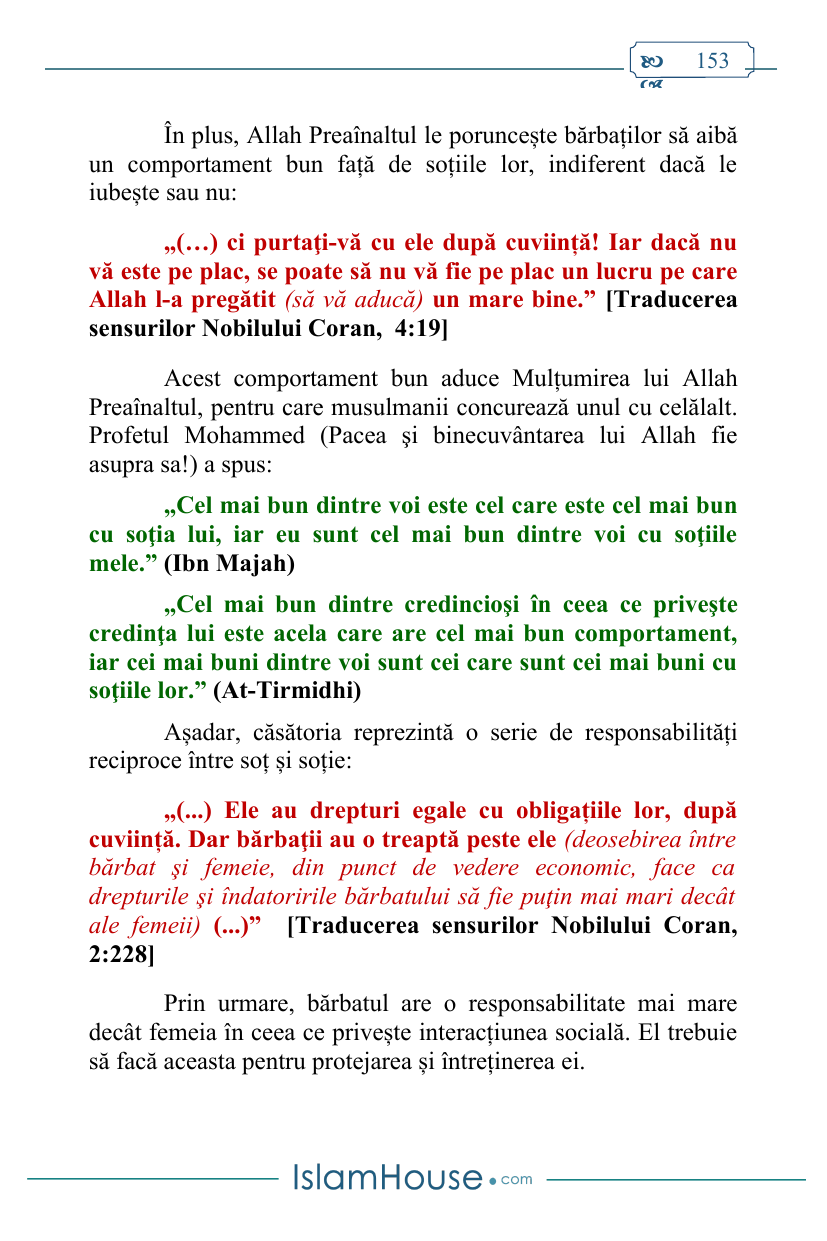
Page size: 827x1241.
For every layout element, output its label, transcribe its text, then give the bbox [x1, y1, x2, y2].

text Așadar, căsătoria reprezintă o serie de responsabilități reciproce între soț și soție: [89, 717, 738, 774]
picture [286, 1159, 806, 1196]
text „Cel mai bun dintre voi este cel care este cel mai bun cu soţia lui, iar eu sunt cel mai bun dintre voi cu soţiile mele.” (Ibn Majah) [89, 490, 738, 577]
text Prin urmare, bărbatul are o responsabilitate mai mare decât femeia în ceea ce privește interacțiunea socială. El trebuie să facă aceasta pentru protejarea și întreținerea ei. [89, 988, 738, 1074]
text „Cel mai bun dintre credincioşi în ceea ce priveşte credinţa lui este acela care are cel mai bun comportament, iar cei mai buni dintre voi sunt cei care sunt cei mai buni cu soţiile lor.” (At-Tirmidhi) [89, 589, 738, 704]
text „(…) ci purtaţi-vă cu ele după cuviință! Iar dacă nu vă este pe plac, se poate să nu vă fie pe plac un lucru pe care Allah l-a pregătit (să vă aducă) un mare bine.” [Traducerea sensurilor Nobilului Coran, 4:19] [89, 227, 738, 342]
text „(...) Ele au drepturi egale cu obligațiile lor, după cuviință. Dar bărbaţii au o treaptă peste ele (deosebirea între bărbat şi femeie, din punct de vedere economic, face ca drepturile şi îndatoririle bărbatului să fie puţin mai mari decât ale femeii) (...)” [Traducerea sensurilor Nobilului Coran, 2:228] [89, 795, 738, 967]
text Acest comportament bun aduce Mulțumirea lui Allah Preaînaltul, pentru care musulmanii concurează unul cu celălalt. Profetul Mohammed (Pacea şi binecuvântarea lui Allah fie asupra sa!) a spus: [89, 363, 738, 478]
text În plus, Allah Preaînaltul le poruncește bărbaților să aibă un comportament bun față de soțiile lor, indiferent dacă le iubește sau nu: [89, 120, 738, 206]
picture [20, 1158, 279, 1195]
